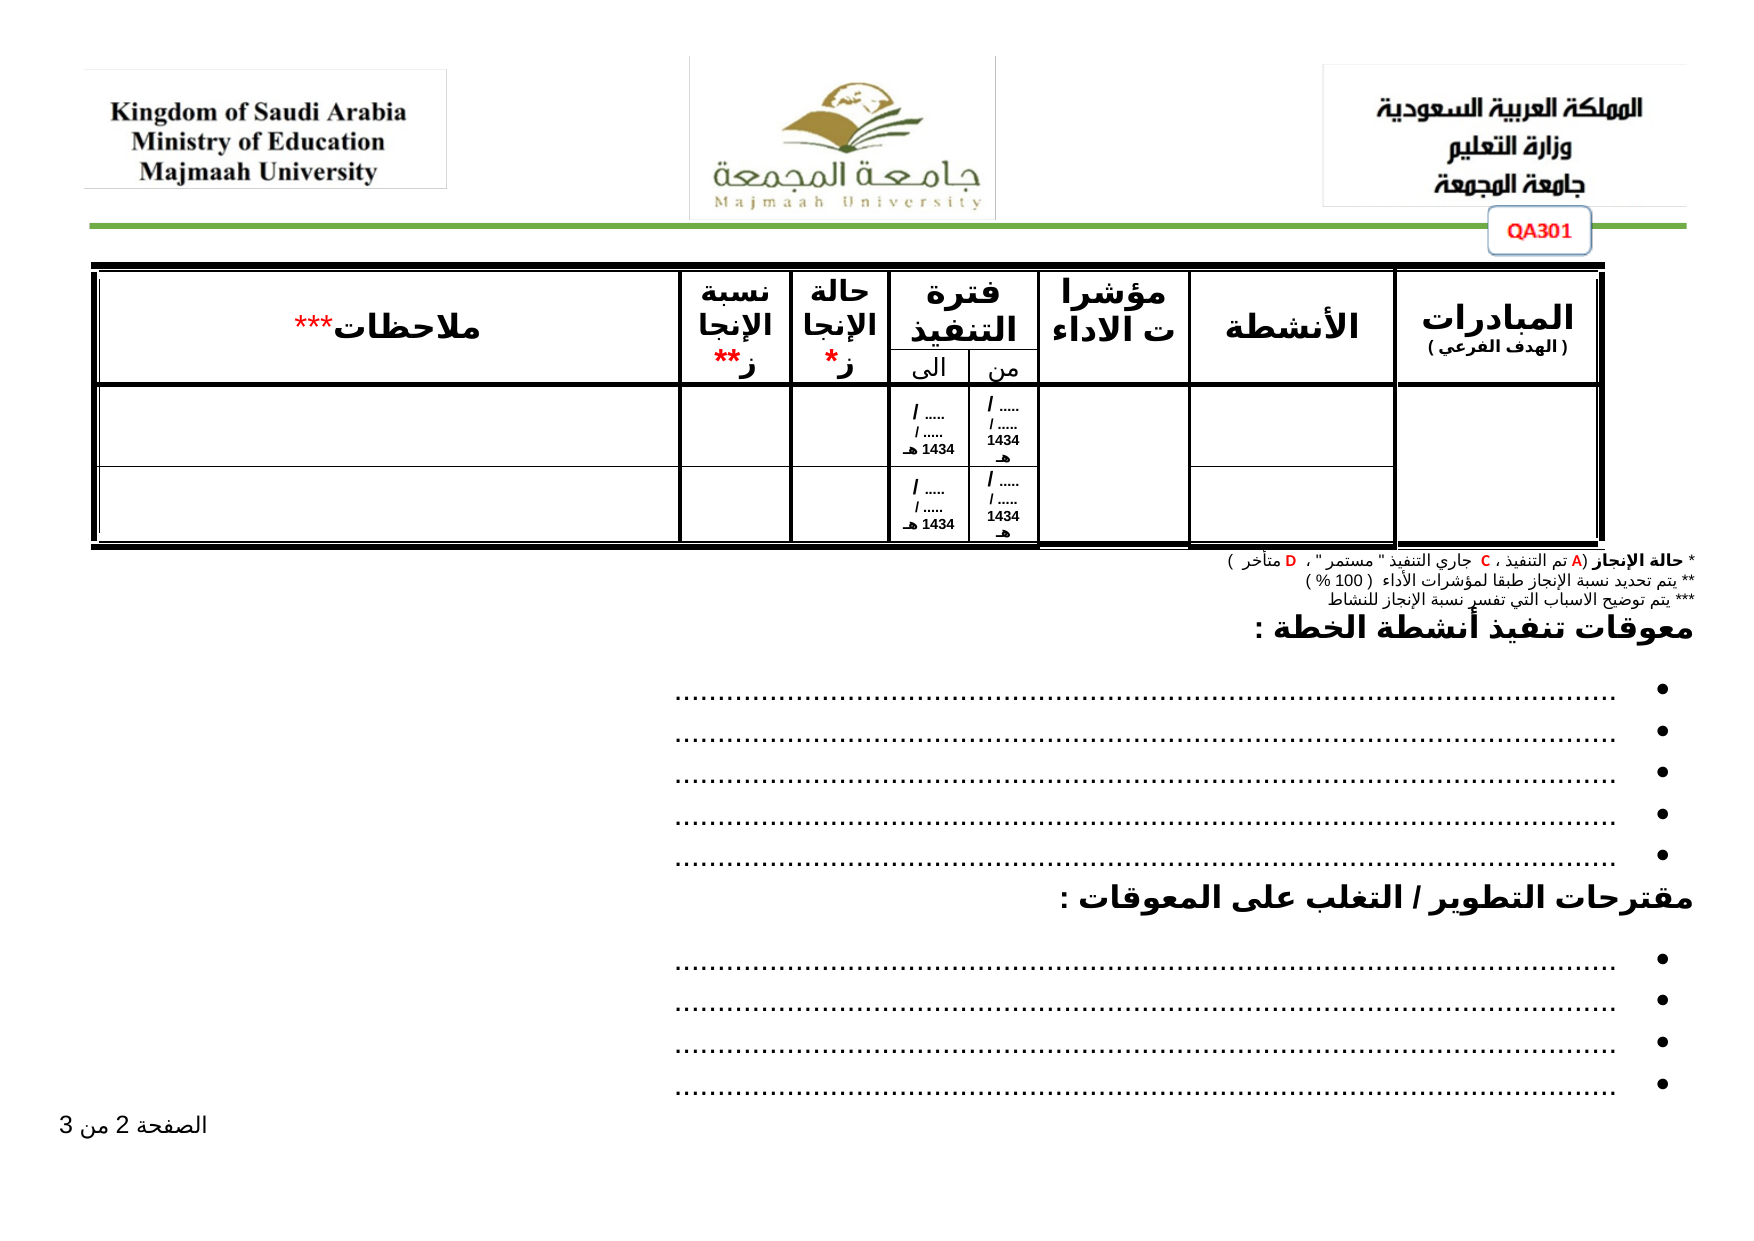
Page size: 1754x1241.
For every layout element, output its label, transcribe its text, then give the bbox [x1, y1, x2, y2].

table_cell [1191, 467, 1393, 541]
table_cell من [970, 350, 1037, 382]
table_header مؤشرات الاداء [1040, 272, 1188, 382]
table_header فترة التنفيذ [891, 272, 1037, 348]
picture [83, 56, 1687, 257]
table_cell [793, 467, 887, 541]
table_cell [682, 387, 789, 466]
list ............................................................................................................. [59, 713, 1657, 749]
table_cell الى [891, 350, 968, 382]
table_header الأنشطة [1191, 272, 1393, 382]
list ............................................................................................................. [59, 982, 1657, 1019]
list ............................................................................................................. [59, 754, 1657, 790]
table_header حالة الإنجاز* [793, 272, 887, 382]
list ............................................................................................................. [59, 796, 1657, 832]
table_cell ..... / ..... / 1434 هـ [970, 467, 1037, 541]
table_header المبادرات ( الهدف الفرعي ) [1397, 269, 1601, 382]
table_cell [682, 467, 789, 541]
list ............................................................................................................. [59, 671, 1657, 707]
text * حالة الإنجاز (A تم التنفيذ ، C جاري التنفيذ " مستمر " ، D متأخر ) [59, 550, 1695, 571]
table_header نسبة الإنجاز** [682, 272, 789, 382]
table_cell ..... / ..... / 1434 هـ [891, 467, 968, 541]
table_cell [100, 387, 678, 466]
list ............................................................................................................. [59, 1024, 1657, 1060]
text ** يتم تحديد نسبة الإنجاز طبقا لمؤشرات الأداء ( 100 % ) [59, 571, 1695, 590]
table_cell ..... / ..... / 1434 هـ [891, 387, 968, 466]
text *** يتم توضيح الاسباب التي تفسر نسبة الإنجاز للنشاط [59, 590, 1695, 609]
table_cell ..... / ..... / 1434 هـ [970, 387, 1037, 466]
table_cell [97, 467, 678, 541]
list ............................................................................................................. [59, 941, 1657, 977]
table_header ملاحظات*** [96, 269, 680, 382]
list ............................................................................................................. [59, 837, 1657, 873]
table_cell [1040, 387, 1188, 541]
table_cell [793, 387, 887, 466]
text مقترحات التطوير / التغلب على المعوقات : [59, 879, 1695, 915]
table_cell [1191, 387, 1393, 466]
text معوقات تنفيذ أنشطة الخطة : [59, 609, 1695, 645]
table_cell [1397, 383, 1599, 541]
list ............................................................................................................. [59, 1066, 1657, 1102]
